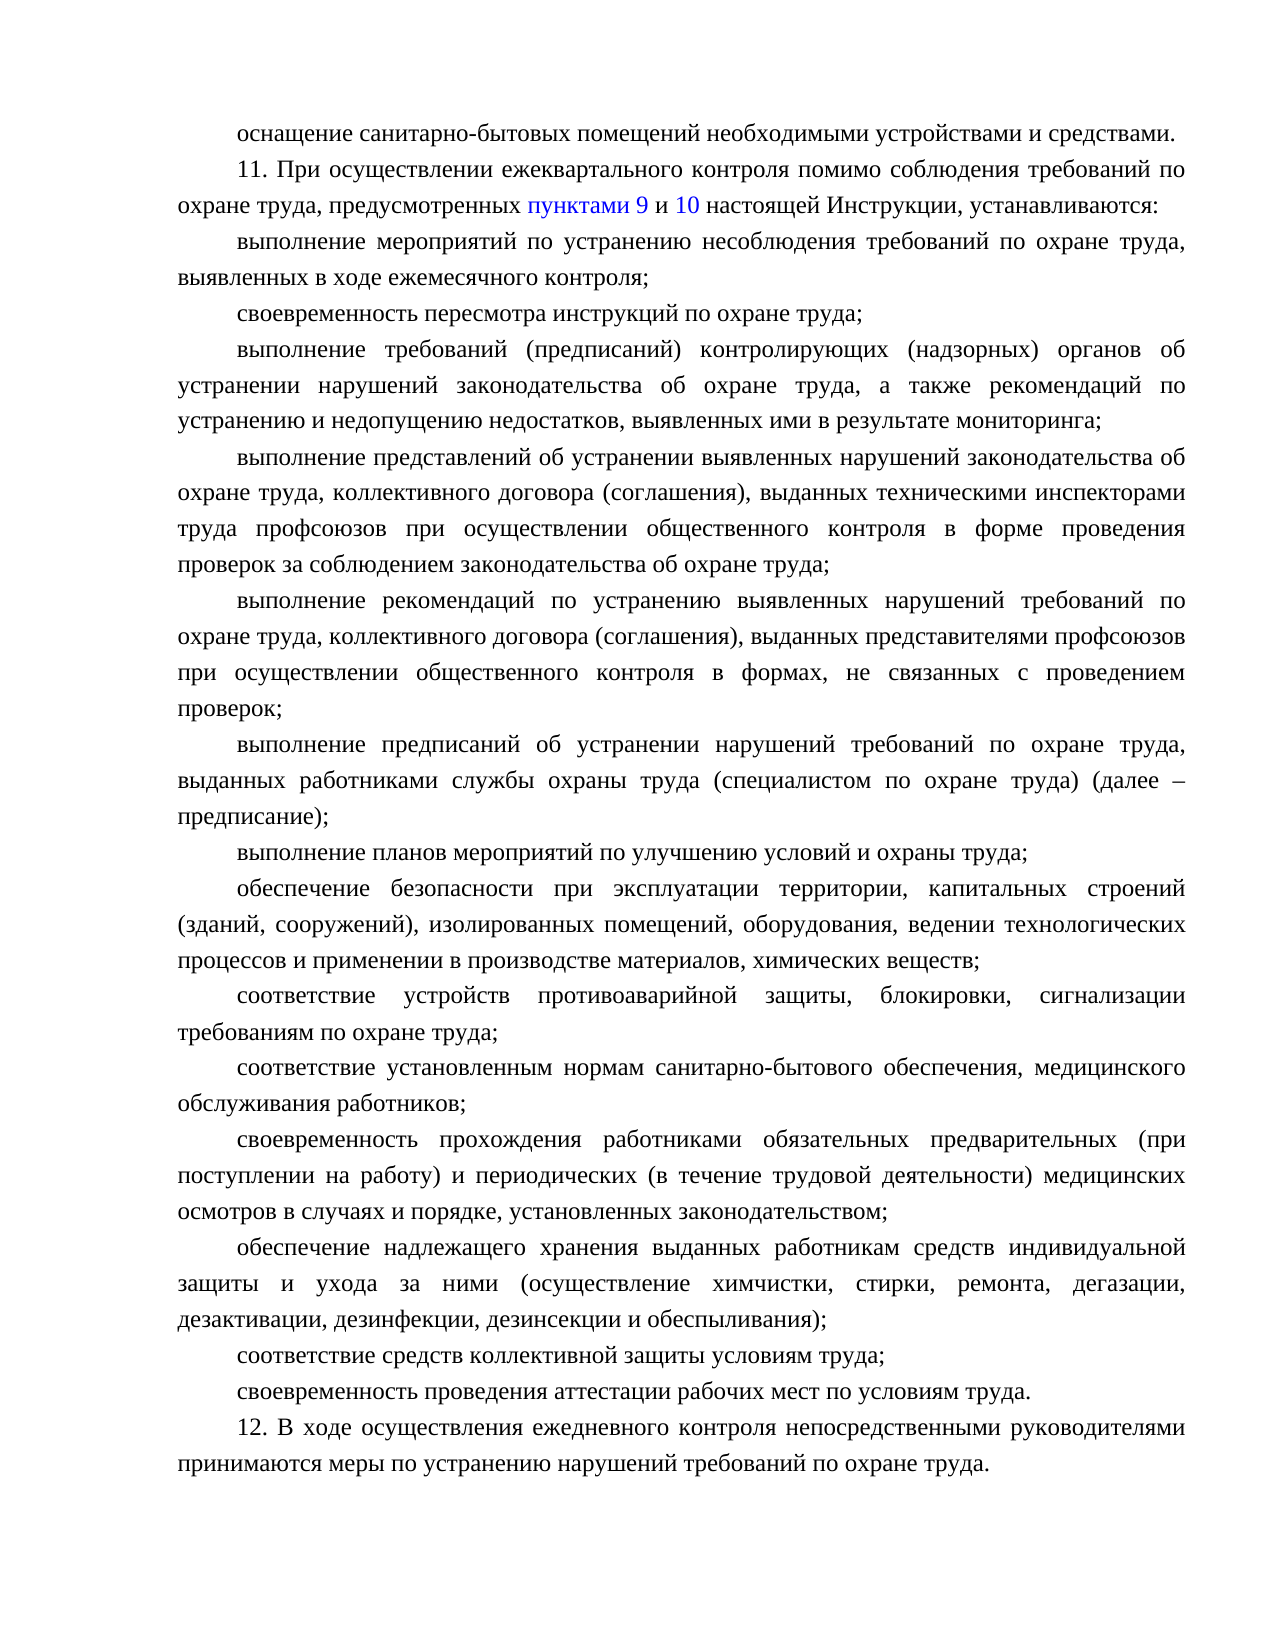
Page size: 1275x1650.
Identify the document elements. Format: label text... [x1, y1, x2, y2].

text своевременность проведения аттестации рабочих мест по условиям труда. [177, 1376, 1186, 1405]
text оснащение санитарно-бытовых помещений необходимыми устройствами и средствами. [177, 118, 1186, 147]
text 11. При осуществлении ежеквартального контроля помимо соблюдения требований по охране труда, предусмотренных пунктами 9 и 10 настоящей Инструкции, устанавливаются: [177, 154, 1186, 219]
text выполнение мероприятий по устранению несоблюдения требований по охране труда, выявленных в ходе ежемесячного контроля; [177, 226, 1186, 291]
text выполнение предписаний об устранении нарушений требований по охране труда, выданных работниками службы охраны труда (специалистом по охране труда) (далее – предписание); [177, 729, 1186, 830]
text выполнение представлений об устранении выявленных нарушений законодательства об охране труда, коллективного договора (соглашения), выданных техническими инспекторами труда профсоюзов при осуществлении общественного контроля в форме проведения проверок за соблюдением законодательства об охране труда; [177, 442, 1186, 578]
text выполнение требований (предписаний) контролирующих (надзорных) органов об устранении нарушений законодательства об охране труда, а также рекомендаций по устранению и недопущению недостатков, выявленных ими в результате мониторинга; [177, 334, 1186, 434]
text обеспечение надлежащего хранения выданных работникам средств индивидуальной защиты и ухода за ними (осуществление химчистки, стирки, ремонта, дегазации, дезактивации, дезинфекции, дезинсекции и обеспыливания); [177, 1232, 1186, 1333]
text выполнение планов мероприятий по улучшению условий и охраны труда; [177, 837, 1186, 866]
text своевременность пересмотра инструкций по охране труда; [177, 298, 1186, 327]
text соответствие средств коллективной защиты условиям труда; [177, 1340, 1186, 1369]
text 12. В ходе осуществления ежедневного контроля непосредственными руководителями принимаются меры по устранению нарушений требований по охране труда. [177, 1412, 1186, 1477]
text выполнение рекомендаций по устранению выявленных нарушений требований по охране труда, коллективного договора (соглашения), выданных представителями профсоюзов при осуществлении общественного контроля в формах, не связанных с проведением проверок; [177, 585, 1186, 722]
text обеспечение безопасности при эксплуатации территории, капитальных строений (зданий, сооружений), изолированных помещений, оборудования, ведении технологических процессов и применении в производстве материалов, химических веществ; [177, 873, 1186, 973]
text соответствие устройств противоаварийной защиты, блокировки, сигнализации требованиям по охране труда; [177, 981, 1186, 1045]
text соответствие установленным нормам санитарно-бытового обеспечения, медицинского обслуживания работников; [177, 1052, 1186, 1117]
text своевременность прохождения работниками обязательных предварительных (при поступлении на работу) и периодических (в течение трудовой деятельности) медицинских осмотров в случаях и порядке, установленных законодательством; [177, 1124, 1186, 1225]
